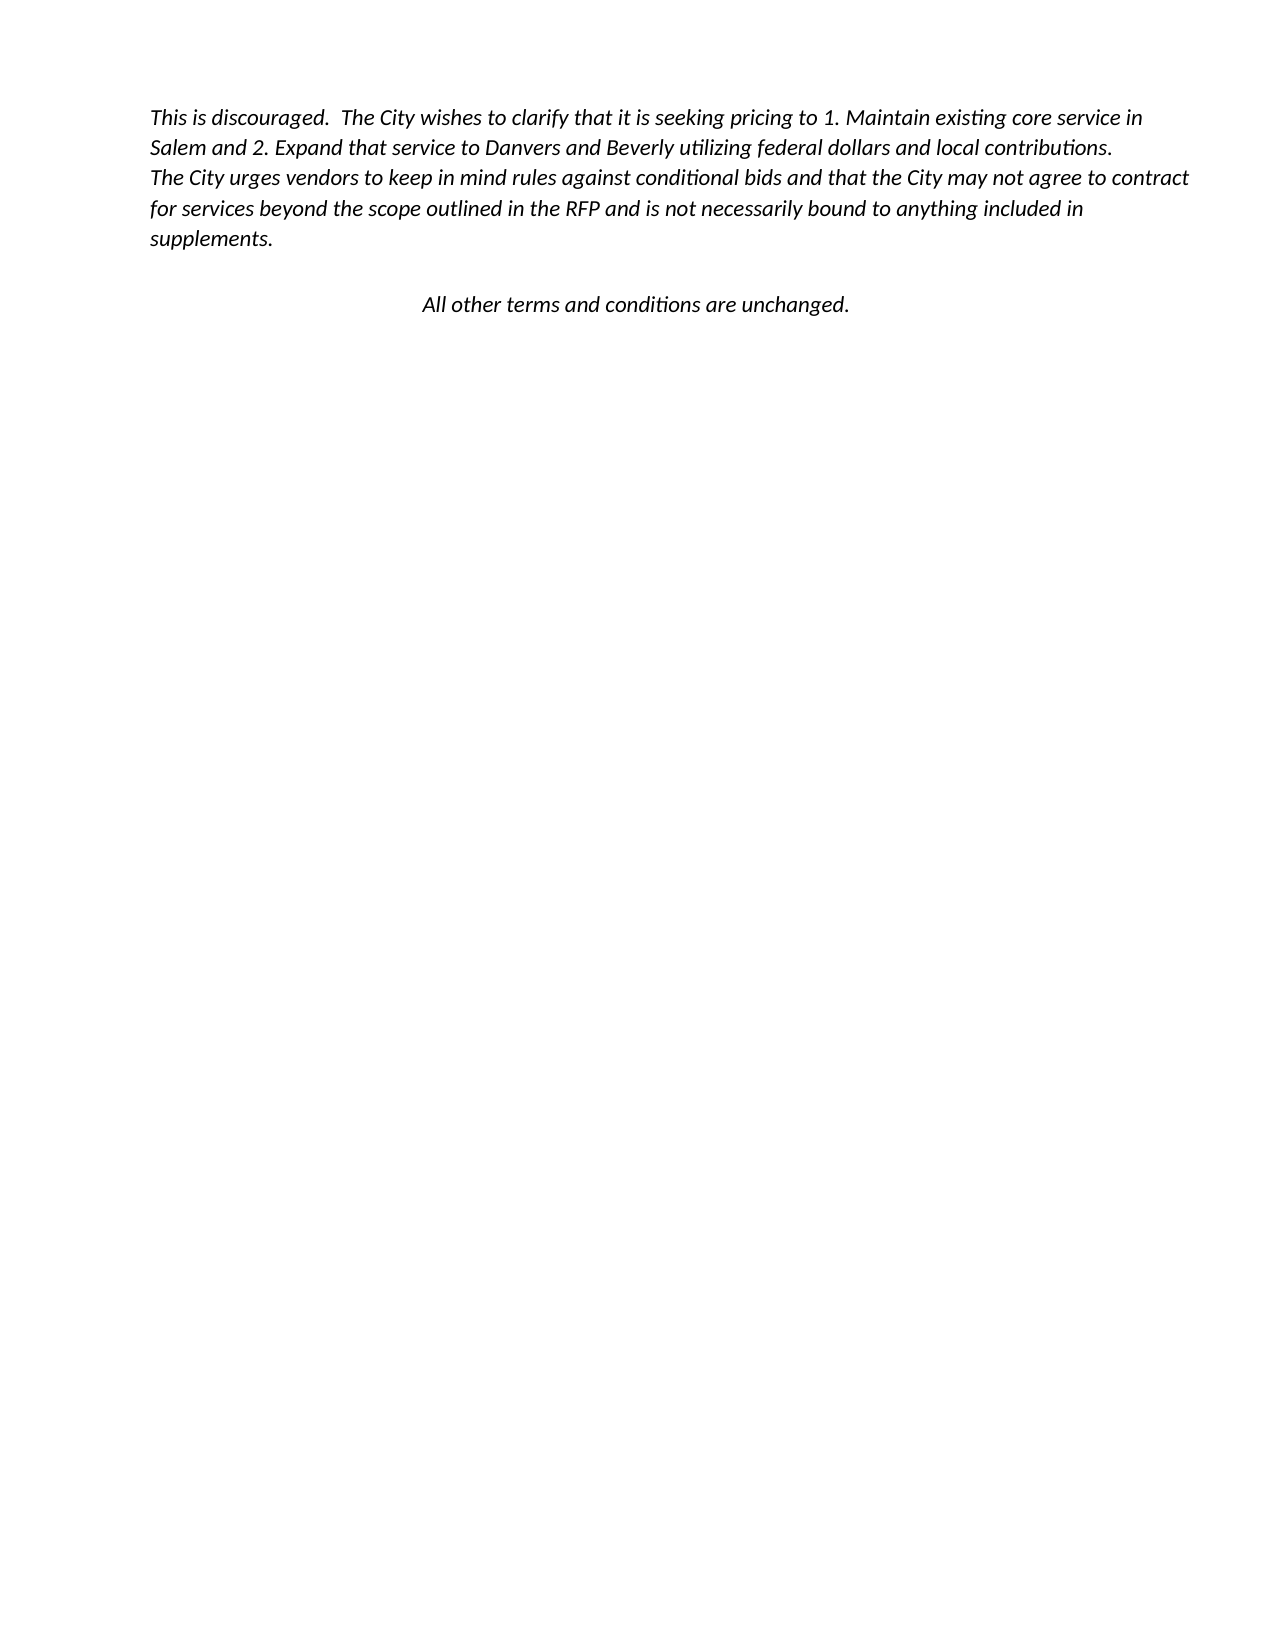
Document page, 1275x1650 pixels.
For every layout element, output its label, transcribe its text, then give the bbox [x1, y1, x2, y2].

text All other terms and conditions are unchanged. [75, 291, 1200, 318]
list The City urges vendors to keep in mind rules against conditional bids and that the City may not agree to contract for services beyond the scope outlined in the RFP and is not necessarily bound to anything included in supplements. [150, 163, 1200, 252]
list This is discouraged. The City wishes to clarify that it is seeking pricing to 1. Maintain existing core service in Salem and 2. Expand that service to Danvers and Beverly utilizing federal dollars and local contributions. [150, 103, 1200, 161]
